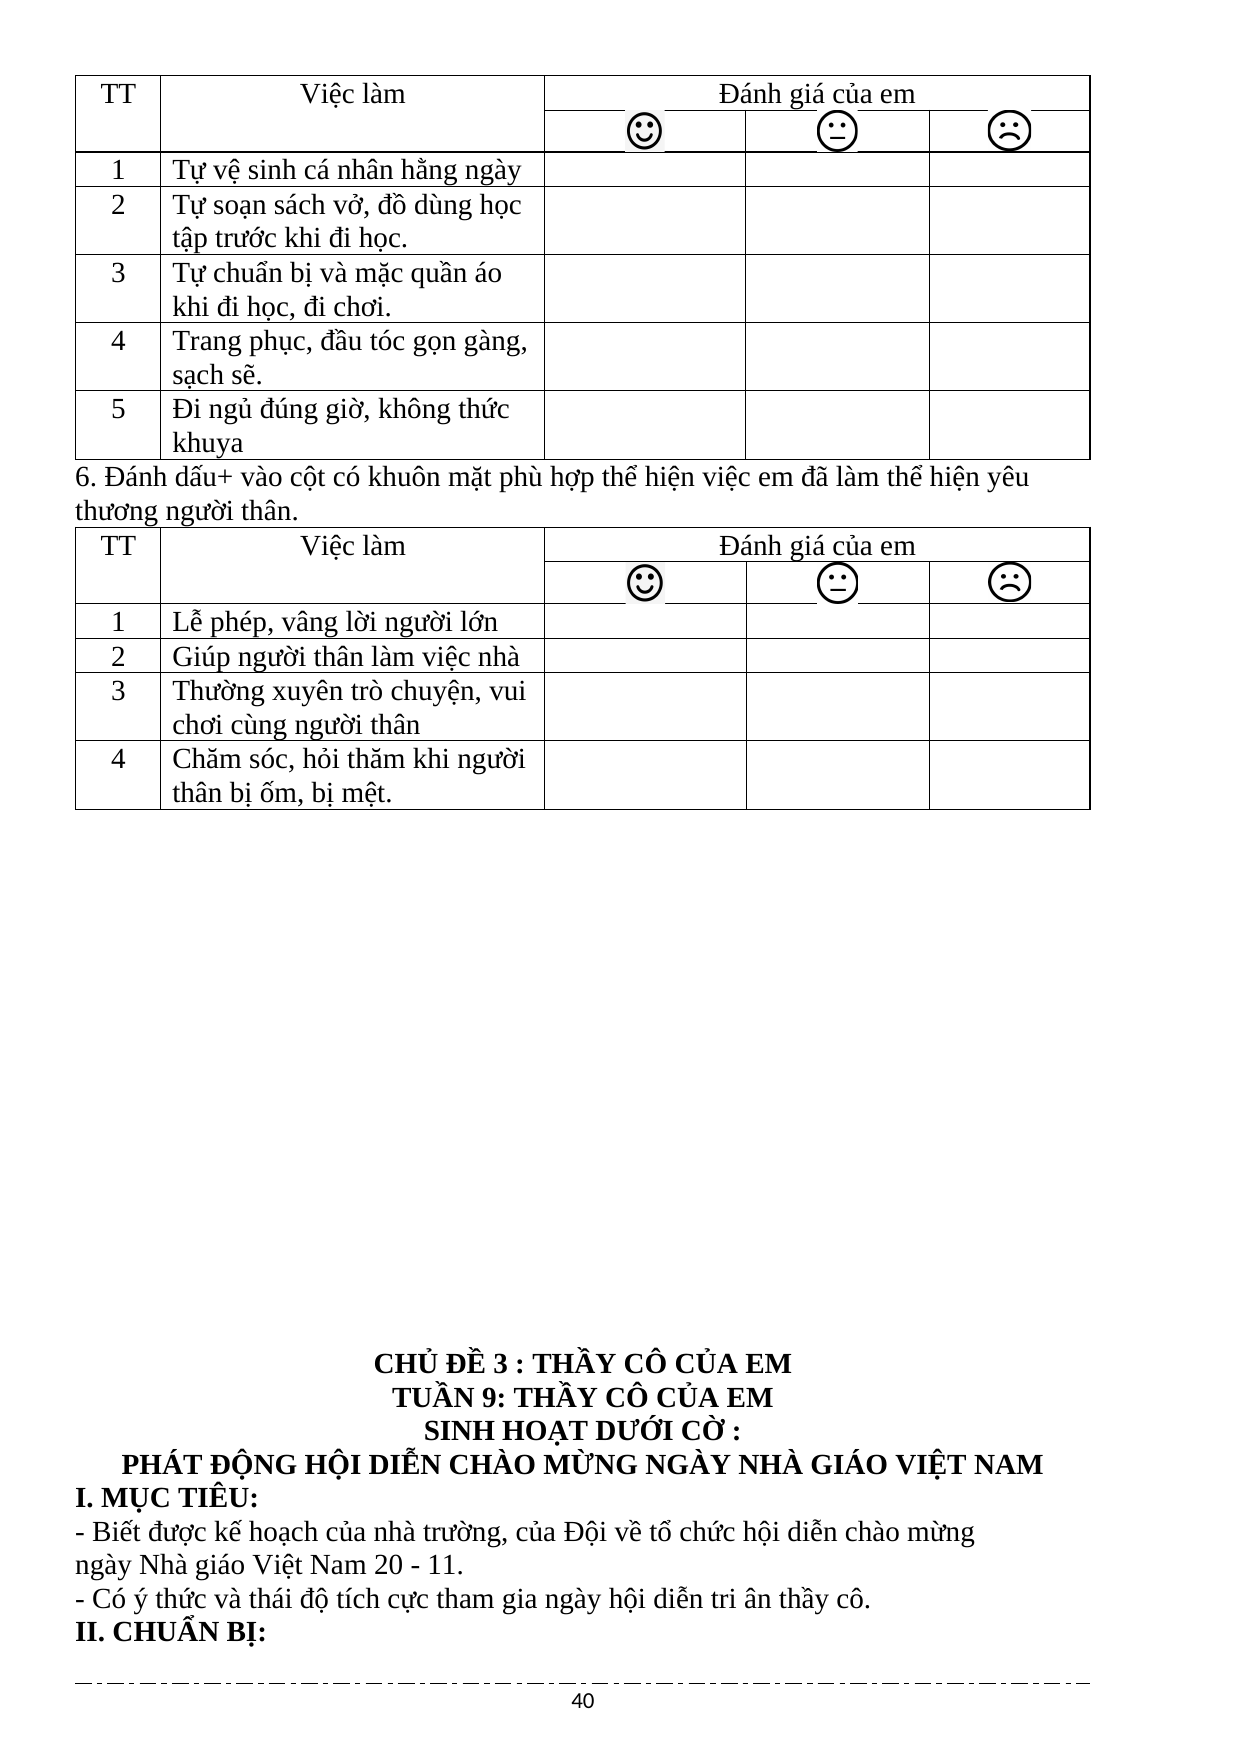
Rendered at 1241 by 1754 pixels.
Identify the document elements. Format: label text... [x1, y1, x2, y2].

table_cell [545, 673, 746, 740]
picture [625, 110, 665, 152]
table_cell Lễ phép, vâng lời người lớn [161, 604, 544, 638]
table_cell [545, 741, 746, 808]
picture [817, 562, 858, 604]
table_cell [746, 111, 817, 151]
text ngày Nhà giáo Việt Nam 20 - 11. [75, 1547, 1090, 1581]
table_cell [665, 111, 745, 151]
table_cell [545, 562, 625, 603]
table_header Việc làm [161, 76, 544, 151]
table_cell [930, 153, 1089, 186]
table_cell 1 [76, 604, 160, 638]
picture [817, 110, 858, 152]
table_cell [930, 111, 987, 151]
table_cell [545, 255, 745, 322]
table_cell [930, 187, 1089, 254]
table_cell Giúp người thân làm việc nhà [161, 639, 544, 672]
table_cell [930, 562, 1089, 603]
table_cell [666, 562, 746, 603]
table_cell [930, 391, 1089, 458]
table_cell [930, 639, 1089, 672]
text SINH HOẠT DƯỚI CỜ : [75, 1413, 1090, 1447]
table_cell [747, 562, 817, 603]
table_cell [1032, 111, 1089, 151]
text - Có ý thức và thái độ tích cực tham gia ngày hội diễn tri ân thầy cô. [75, 1581, 1090, 1614]
table_cell [746, 323, 929, 390]
table_cell [746, 255, 929, 322]
table_cell Tự vệ sinh cá nhân hằng ngày [161, 153, 544, 186]
table_cell [858, 111, 929, 151]
table_cell [746, 187, 929, 254]
table_cell 2 [76, 639, 160, 672]
table_cell [930, 673, 1089, 740]
table_cell [545, 604, 746, 638]
table_cell [545, 391, 745, 458]
table_cell [930, 323, 1089, 390]
table_header TT [76, 76, 160, 151]
table_cell [930, 255, 1089, 322]
table_cell [747, 741, 929, 808]
text - Biết được kế hoạch của nhà trường, của Đội về tổ chức hội diễn chào mừng [75, 1514, 1090, 1547]
table_header Đánh giá của em [545, 76, 1089, 109]
text CHỦ ĐỀ 3 : THẦY CÔ CỦA EM [75, 1346, 1090, 1380]
table_cell Trang phục, đầu tóc gọn gàng, sạch sẽ. [161, 323, 544, 390]
table_cell Đi ngủ đúng giờ, không thức khuya [161, 391, 544, 458]
table_cell 3 [76, 255, 160, 322]
table_cell [545, 639, 746, 672]
picture [625, 562, 666, 604]
table_header Việc làm [161, 528, 544, 603]
text I. MỤC TIÊU: [75, 1480, 1090, 1514]
table_cell 1 [76, 153, 160, 186]
table_header Đánh giá của em [545, 528, 1089, 561]
table_cell [930, 604, 1089, 638]
table_cell [545, 323, 745, 390]
table_cell [747, 604, 929, 638]
picture [988, 562, 1032, 602]
table_cell [747, 673, 929, 740]
table_cell [746, 391, 929, 458]
table_cell 2 [76, 187, 160, 254]
picture [987, 110, 1032, 151]
table_cell [746, 153, 929, 186]
table_cell 4 [76, 323, 160, 390]
table_cell [930, 741, 1089, 808]
table_cell 5 [76, 391, 160, 458]
table_cell Chăm sóc, hỏi thăm khi người thân bị ốm, bị mệt. [161, 741, 544, 808]
table_cell [858, 562, 929, 603]
table_cell [545, 111, 625, 151]
table_cell Tự chuẩn bị và mặc quần áo khi đi học, đi chơi. [161, 255, 544, 322]
table_cell Tự soạn sách vở, đồ dùng học tập trước khi đi học. [161, 187, 544, 254]
text II. CHUẨN BỊ: [75, 1614, 1090, 1648]
table_cell [747, 639, 929, 672]
text TUẦN 9: THẦY CÔ CỦA EM [75, 1380, 1090, 1413]
table_header TT [76, 528, 160, 603]
table_cell [545, 153, 745, 186]
table_cell 4 [76, 741, 160, 808]
text PHÁT ĐỘNG HỘI DIỄN CHÀO MỪNG NGÀY NHÀ GIÁO VIỆT NAM [75, 1447, 1090, 1480]
text 6. Đánh dấu+ vào cột có khuôn mặt phù hợp thể hiện việc em đã làm thể hiện yêu thương người thân. [75, 460, 1090, 527]
table_cell [545, 187, 745, 254]
table_cell Thường xuyên trò chuyện, vui chơi cùng người thân [161, 673, 544, 740]
table_cell 3 [76, 673, 160, 740]
